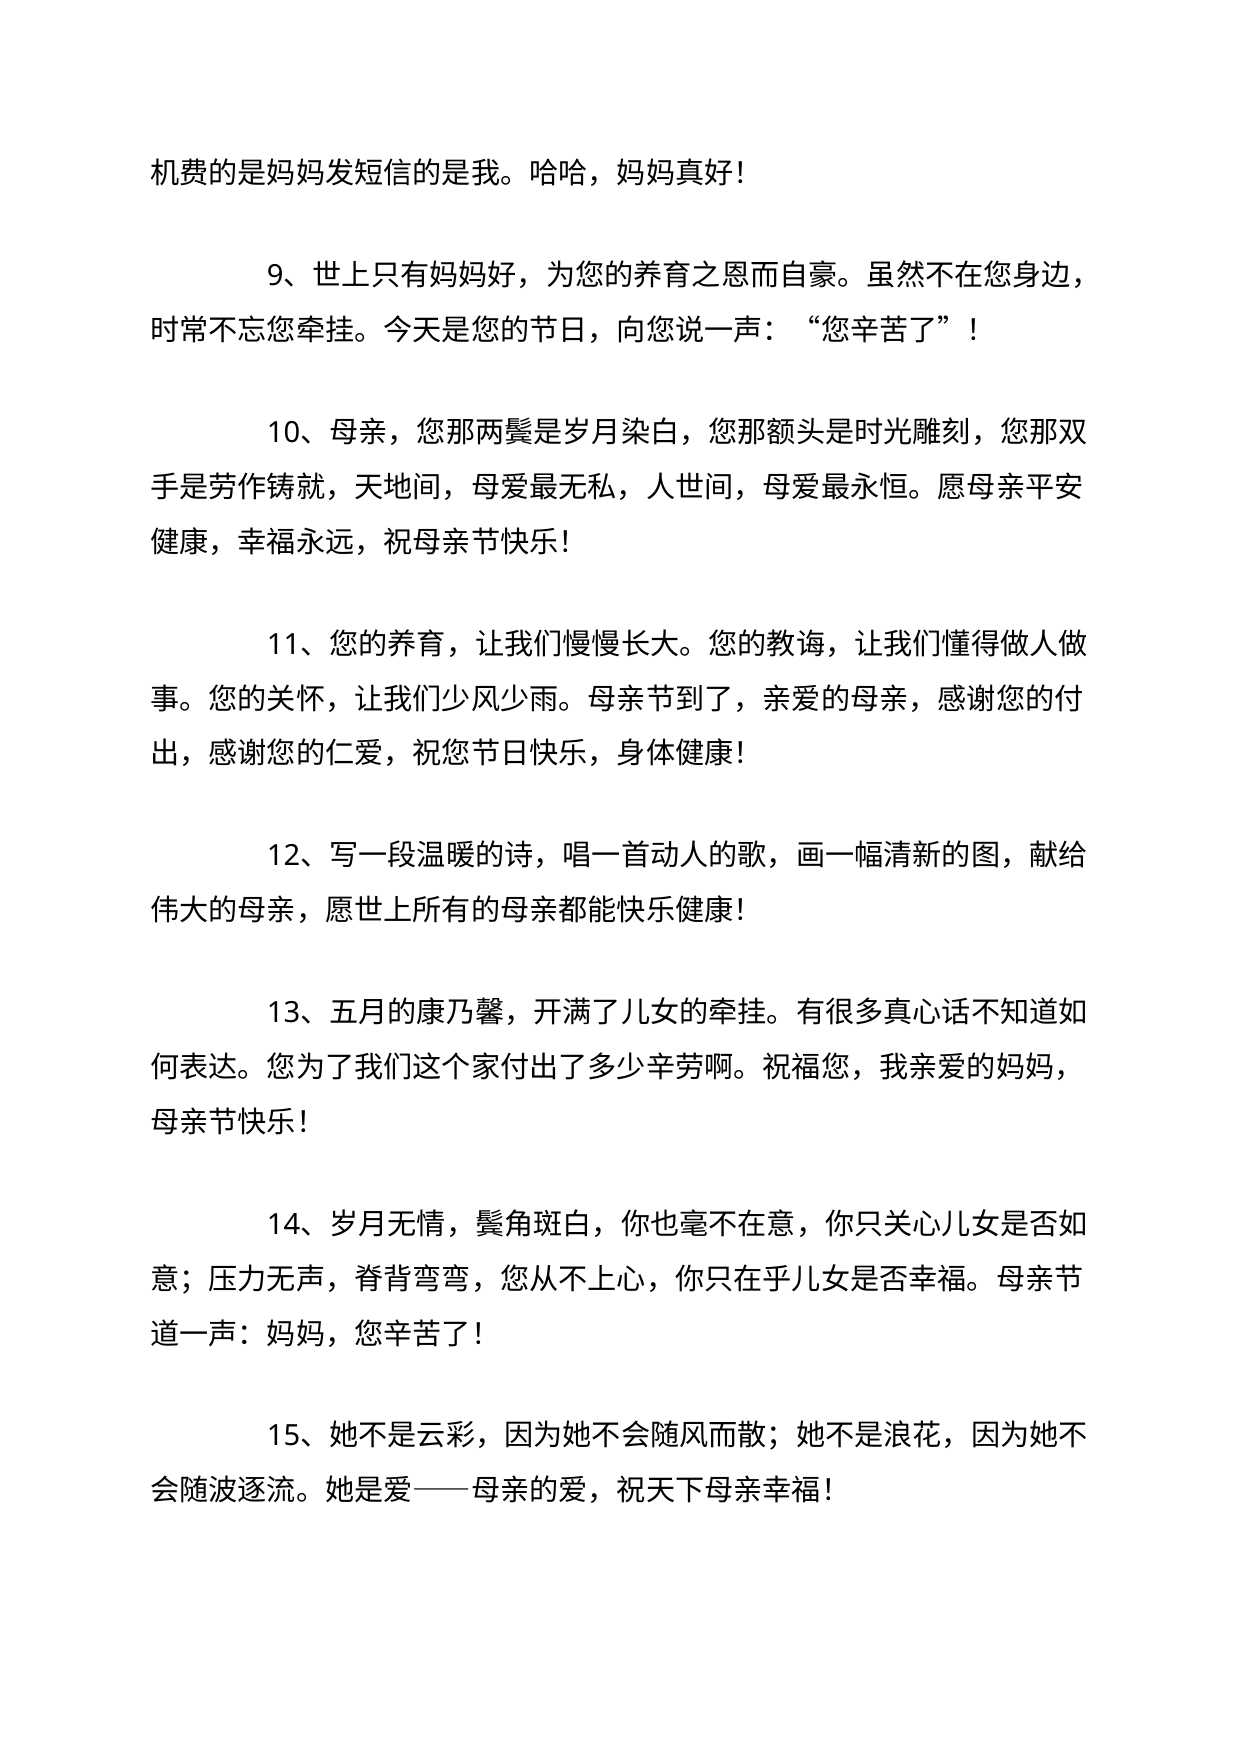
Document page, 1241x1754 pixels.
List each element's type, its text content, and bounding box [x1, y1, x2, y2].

text 15、她不是云彩，因为她不会随风而散；她不是浪花，因为她不会随波逐流。她是爱——母亲的爱，祝天下母亲幸福！ [150, 1412, 1090, 1509]
text 9、世上只有妈妈好，为您的养育之恩而自豪。虽然不在您身边，时常不忘您牵挂。今天是您的节日，向您说一声：“您辛苦了”！ [150, 252, 1090, 349]
text 12、写一段温暖的诗，唱一首动人的歌，画一幅清新的图，献给伟大的母亲，愿世上所有的母亲都能快乐健康！ [150, 832, 1090, 929]
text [150, 150, 1090, 192]
text 13、五月的康乃馨，开满了儿女的牵挂。有很多真心话不知道如何表达。您为了我们这个家付出了多少辛劳啊。祝福您，我亲爱的妈妈，母亲节快乐！ [150, 989, 1090, 1141]
text 14、岁月无情，鬓角斑白，你也毫不在意，你只关心儿女是否如意；压力无声，脊背弯弯，您从不上心，你只在乎儿女是否幸福。母亲节道一声：妈妈，您辛苦了！ [150, 1200, 1090, 1352]
text 10、母亲，您那两鬓是岁月染白，您那额头是时光雕刻，您那双手是劳作铸就，天地间，母爱最无私，人世间，母爱最永恒。愿母亲平安健康，幸福永远，祝母亲节快乐！ [150, 408, 1090, 561]
text 11、您的养育，让我们慢慢长大。您的教诲，让我们懂得做人做事。您的关怀，让我们少风少雨。母亲节到了，亲爱的母亲，感谢您的付出，感谢您的仁爱，祝您节日快乐，身体健康！ [150, 620, 1090, 772]
